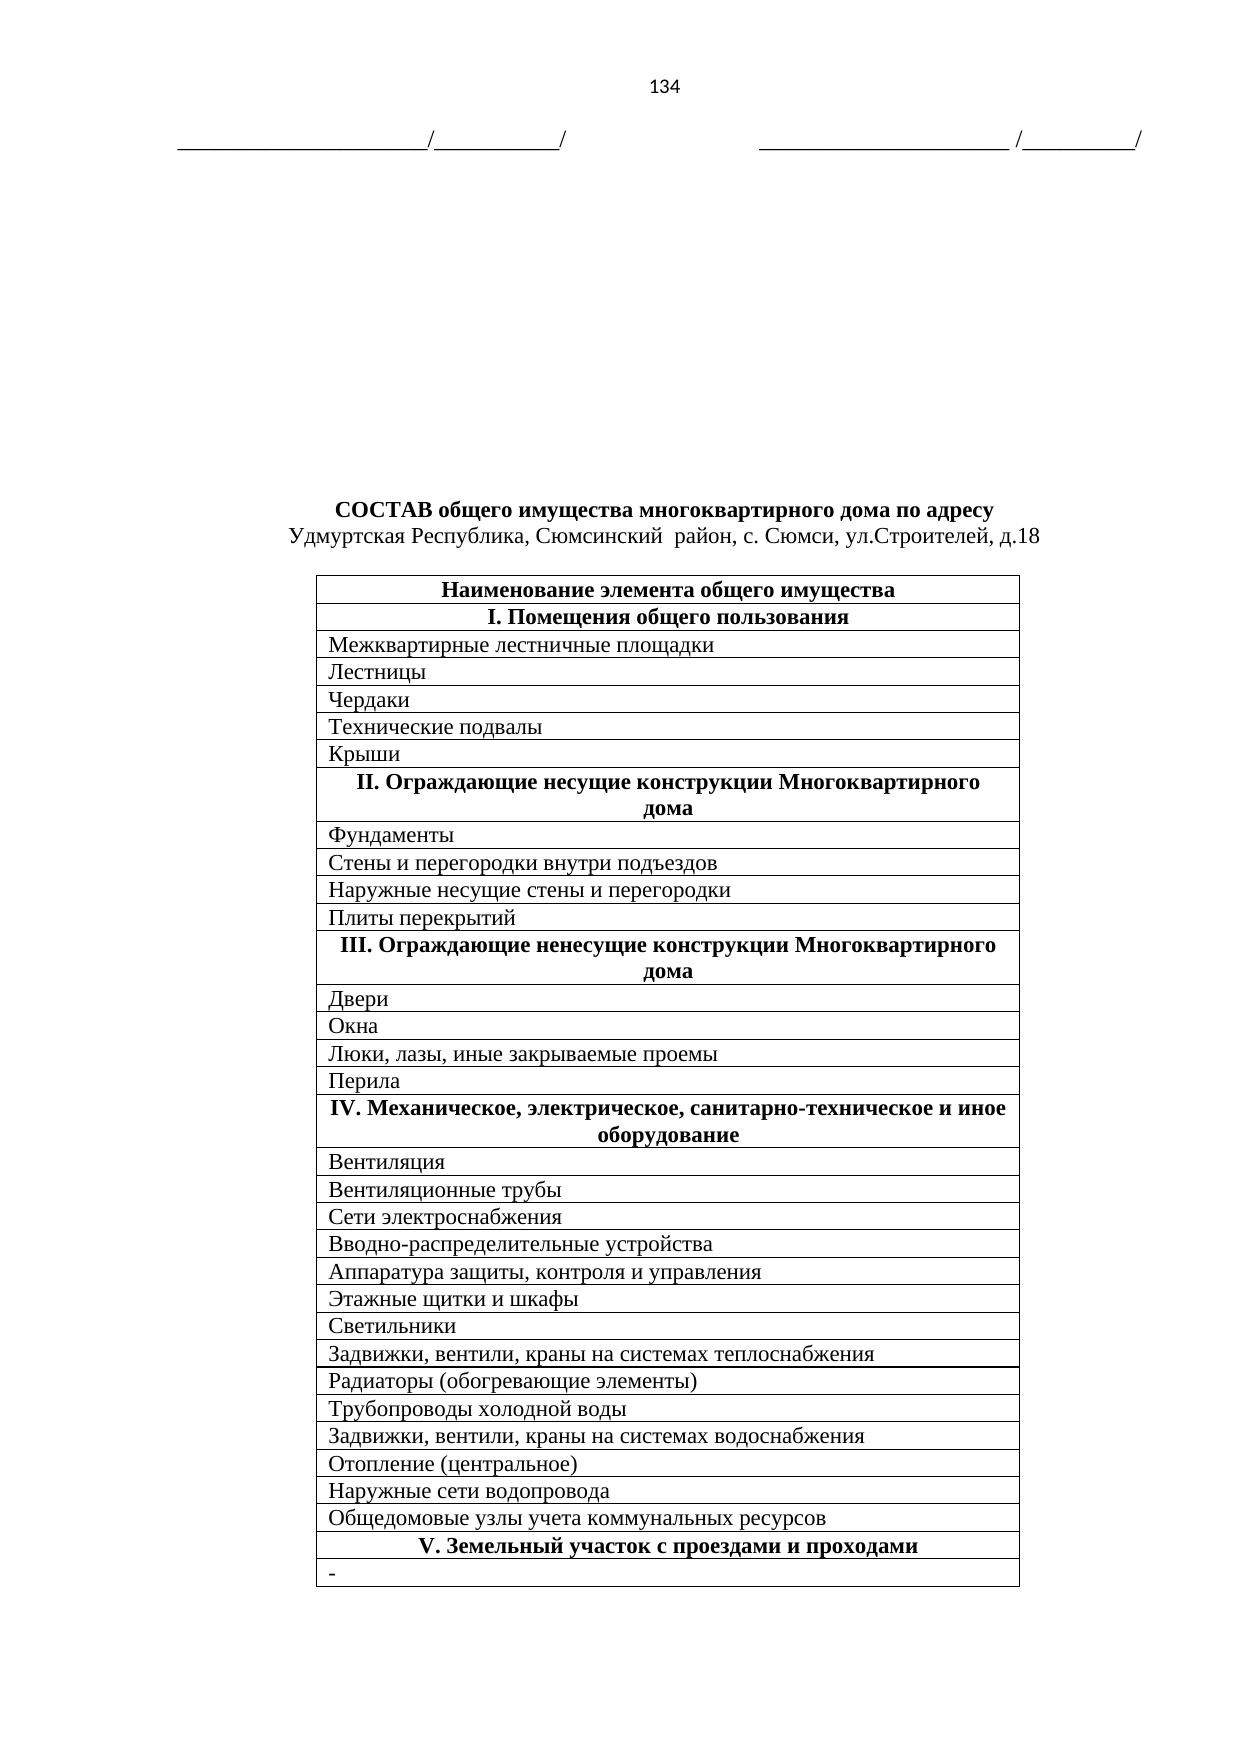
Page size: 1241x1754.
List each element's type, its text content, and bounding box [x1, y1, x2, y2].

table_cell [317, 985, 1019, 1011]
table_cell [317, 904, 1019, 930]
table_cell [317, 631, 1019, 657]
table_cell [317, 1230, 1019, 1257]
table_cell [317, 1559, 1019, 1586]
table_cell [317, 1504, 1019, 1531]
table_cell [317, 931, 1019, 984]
text Удмуртская Республика, Сюмсинский район, с. Сюмси, ул.Строителей, д.18 [236, 522, 1092, 549]
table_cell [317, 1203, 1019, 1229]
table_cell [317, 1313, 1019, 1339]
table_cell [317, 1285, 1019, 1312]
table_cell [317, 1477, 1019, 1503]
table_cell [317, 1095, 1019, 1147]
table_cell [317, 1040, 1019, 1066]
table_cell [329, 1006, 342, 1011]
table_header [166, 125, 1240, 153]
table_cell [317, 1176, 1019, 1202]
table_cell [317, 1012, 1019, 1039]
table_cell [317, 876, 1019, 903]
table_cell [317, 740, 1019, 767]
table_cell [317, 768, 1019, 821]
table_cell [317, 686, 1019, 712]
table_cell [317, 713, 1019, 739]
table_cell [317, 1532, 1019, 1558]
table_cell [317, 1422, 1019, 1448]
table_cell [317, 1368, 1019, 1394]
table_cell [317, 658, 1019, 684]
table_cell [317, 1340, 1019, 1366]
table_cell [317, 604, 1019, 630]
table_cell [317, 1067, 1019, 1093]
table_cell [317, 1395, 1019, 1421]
text СОСТАВ общего имущества многоквартирного дома по адресу [177, 496, 1152, 522]
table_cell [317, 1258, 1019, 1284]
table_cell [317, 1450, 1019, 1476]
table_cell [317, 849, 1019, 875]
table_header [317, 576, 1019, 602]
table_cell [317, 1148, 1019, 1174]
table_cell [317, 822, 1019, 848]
